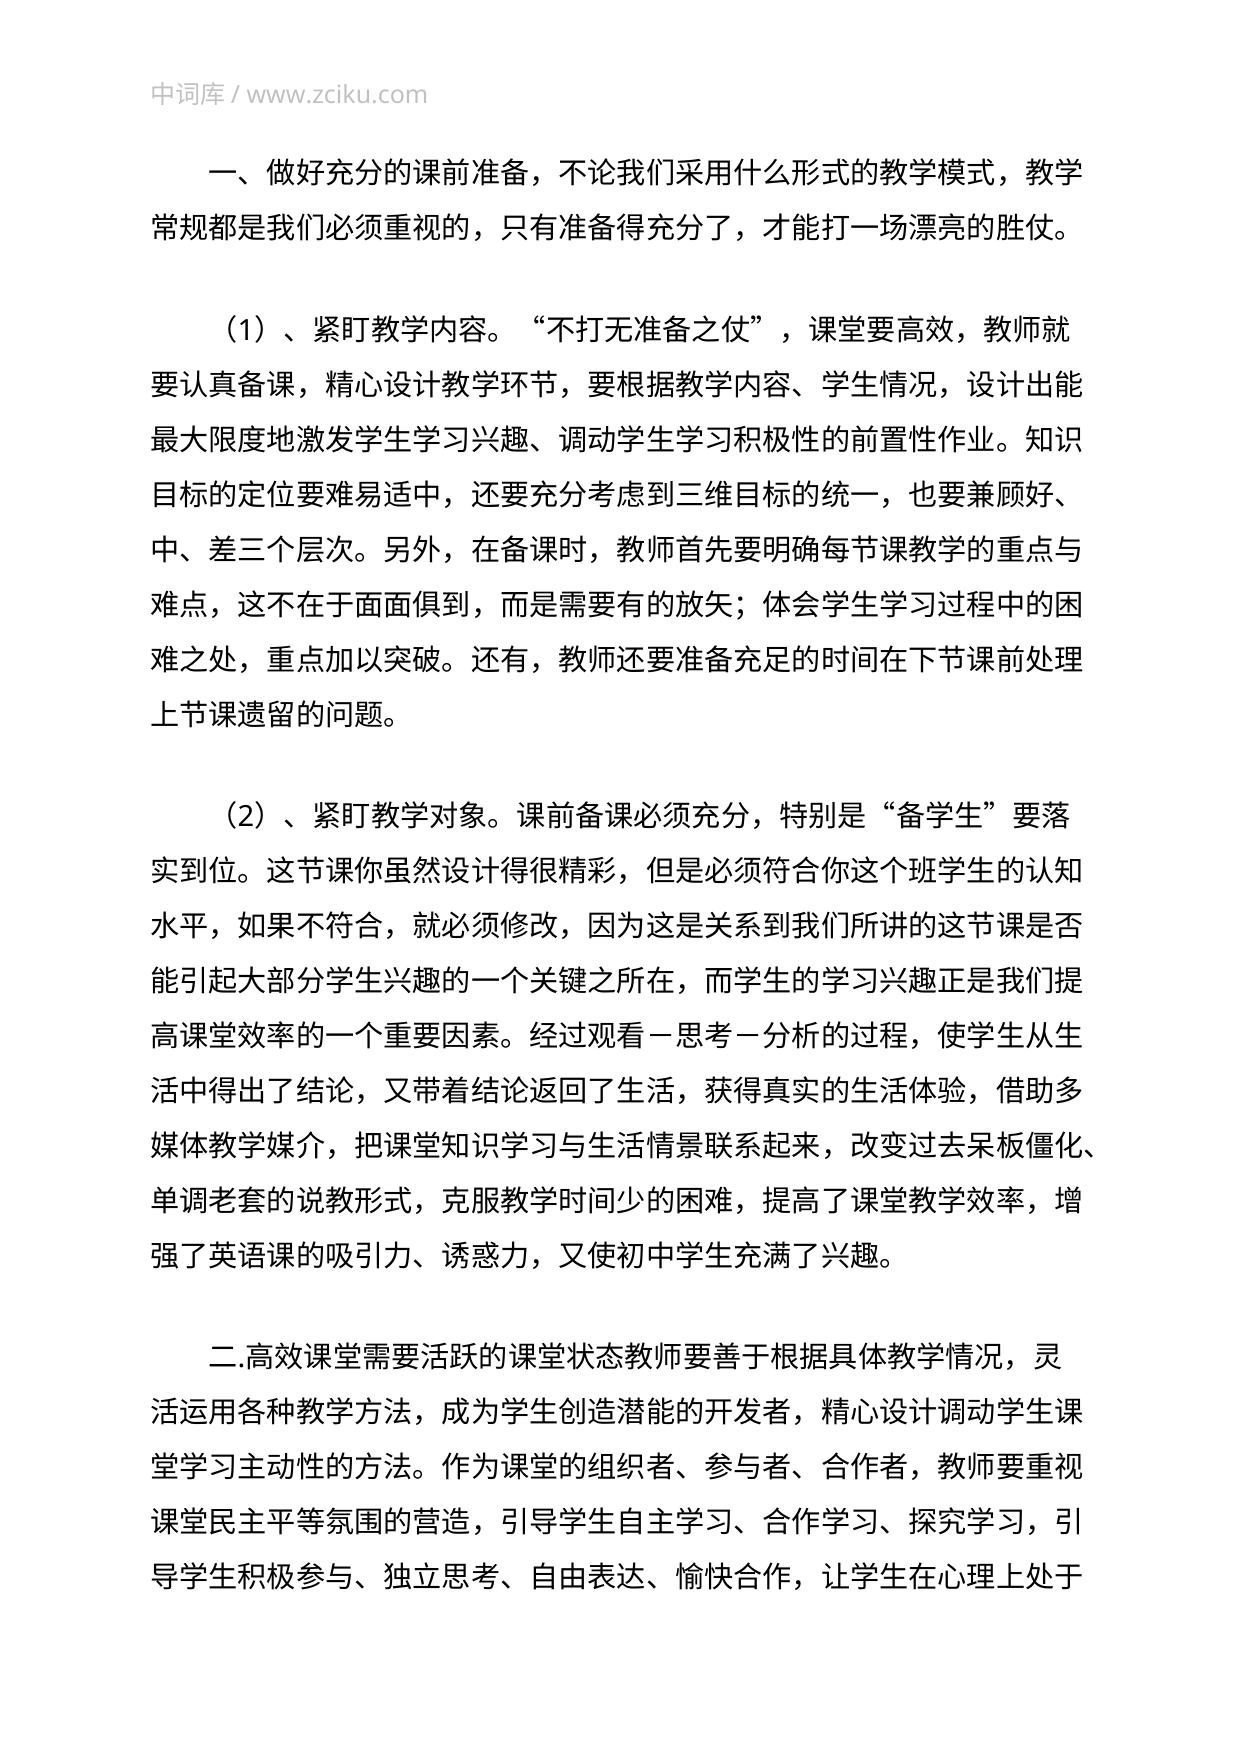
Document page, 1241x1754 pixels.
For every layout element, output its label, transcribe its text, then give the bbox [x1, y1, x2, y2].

text （1）、紧盯教学内容。“不打无准备之仗”，课堂要高效，教师就要认真备课，精心设计教学环节，要根据教学内容、学生情况，设计出能最大限度地激发学生学习兴趣、调动学生学习积极性的前置性作业。知识目标的定位要难易适中，还要充分考虑到三维目标的统一，也要兼顾好、中、差三个层次。另外，在备课时，教师首先要明确每节课教学的重点与难点，这不在于面面俱到，而是需要有的放矢；体会学生学习过程中的困难之处，重点加以突破。还有，教师还要准备充足的时间在下节课前处理上节课遗留的问题。 [150, 307, 1090, 733]
text （2）、紧盯教学对象。课前备课必须充分，特别是“备学生”要落实到位。这节课你虽然设计得很精彩，但是必须符合你这个班学生的认知水平，如果不符合，就必须修改，因为这是关系到我们所讲的这节课是否能引起大部分学生兴趣的一个关键之所在，而学生的学习兴趣正是我们提高课堂效率的一个重要因素。经过观看－思考－分析的过程，使学生从生活中得出了结论，又带着结论返回了生活，获得真实的生活体验，借助多媒体教学媒介，把课堂知识学习与生活情景联系起来，改变过去呆板僵化、单调老套的说教形式，克服教学时间少的困难，提高了课堂教学效率，增强了英语课的吸引力、诱惑力，又使初中学生充满了兴趣。 [150, 793, 1090, 1274]
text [150, 1334, 1090, 1596]
text 一、做好充分的课前准备，不论我们采用什么形式的教学模式，教学常规都是我们必须重视的，只有准备得充分了，才能打一场漂亮的胜仗。 [150, 150, 1090, 247]
